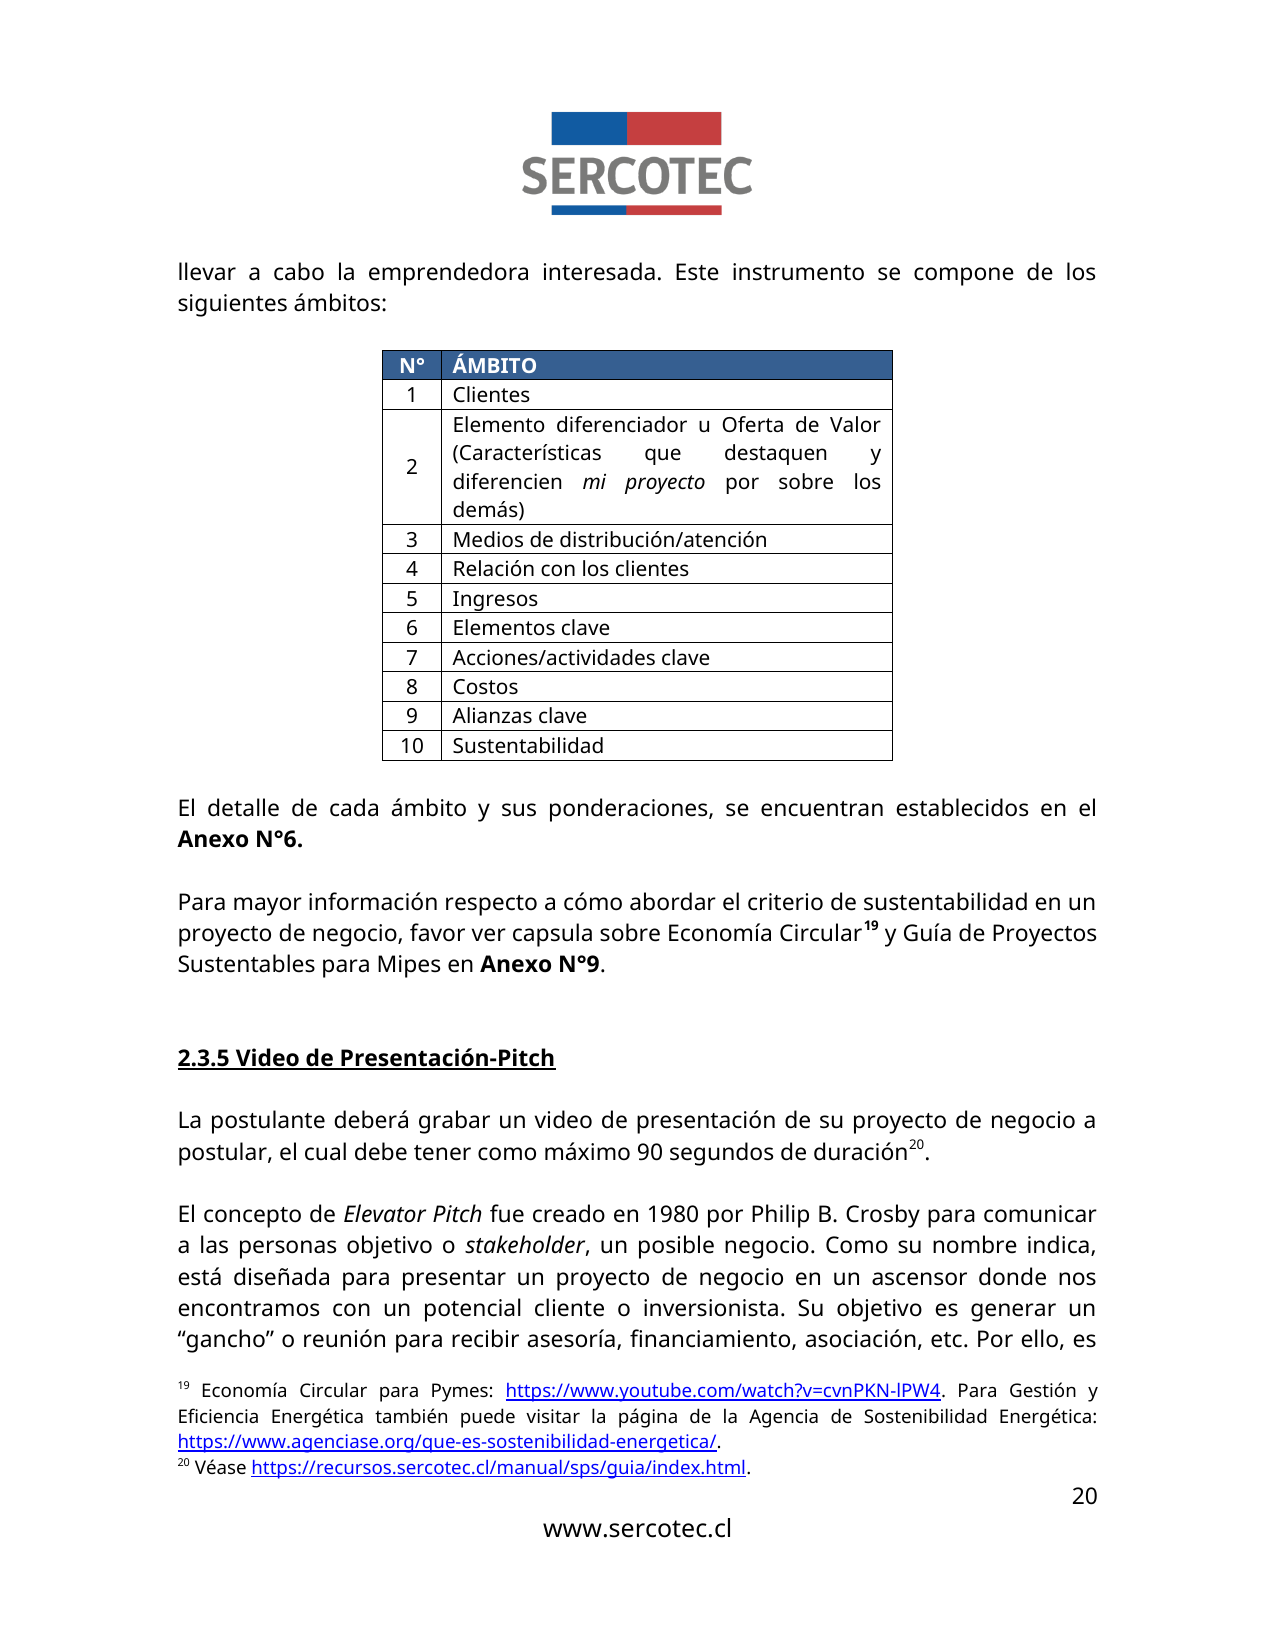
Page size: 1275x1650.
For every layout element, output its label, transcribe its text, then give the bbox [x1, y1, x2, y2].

table_header N° [383, 351, 441, 379]
table_cell Elemento diferenciador u Oferta de Valor (Características que destaquen y diferencien mi proyecto por sobre los demás) [442, 410, 892, 524]
table_cell 4 [383, 554, 441, 583]
text Para mayor información respecto a cómo abordar el criterio de sustentabilidad en un proyecto de negocio, favor ver capsula sobre Economía Circular y Guía de Proyectos Sustentables para Mipes en Anexo N°9. [177, 886, 1098, 979]
table_cell 10 [383, 731, 441, 759]
table_cell Medios de distribución/atención [442, 525, 892, 553]
table_cell Relación con los clientes [442, 554, 892, 583]
table_cell 5 [383, 584, 441, 612]
table_cell 7 [383, 643, 441, 671]
table_cell Ingresos [442, 584, 892, 612]
table_cell 3 [383, 525, 441, 553]
text 2.3.5 Video de Presentación-Pitch [177, 1042, 1098, 1073]
table_cell Sustentabilidad [442, 731, 892, 759]
table_cell 1 [383, 380, 441, 409]
table_cell Costos [442, 672, 892, 701]
table_cell 8 [383, 672, 441, 701]
table_cell Clientes [442, 380, 892, 409]
table_cell 2 [383, 410, 441, 524]
table_header ÁMBITO [442, 351, 892, 379]
text El detalle de cada ámbito y sus ponderaciones, se encuentran establecidos en el Anexo N°6. [177, 792, 1098, 854]
text La postulante deberá grabar un video de presentación de su proyecto de negocio a postular, el cual debe tener como máximo 90 segundos de duración. [177, 1104, 1098, 1167]
table_cell Elementos clave [442, 613, 892, 642]
table_cell 6 [383, 613, 441, 642]
table_cell Acciones/actividades clave [442, 643, 892, 671]
table_cell 9 [383, 702, 441, 730]
picture [512, 105, 763, 225]
table_cell Alianzas clave [442, 702, 892, 730]
